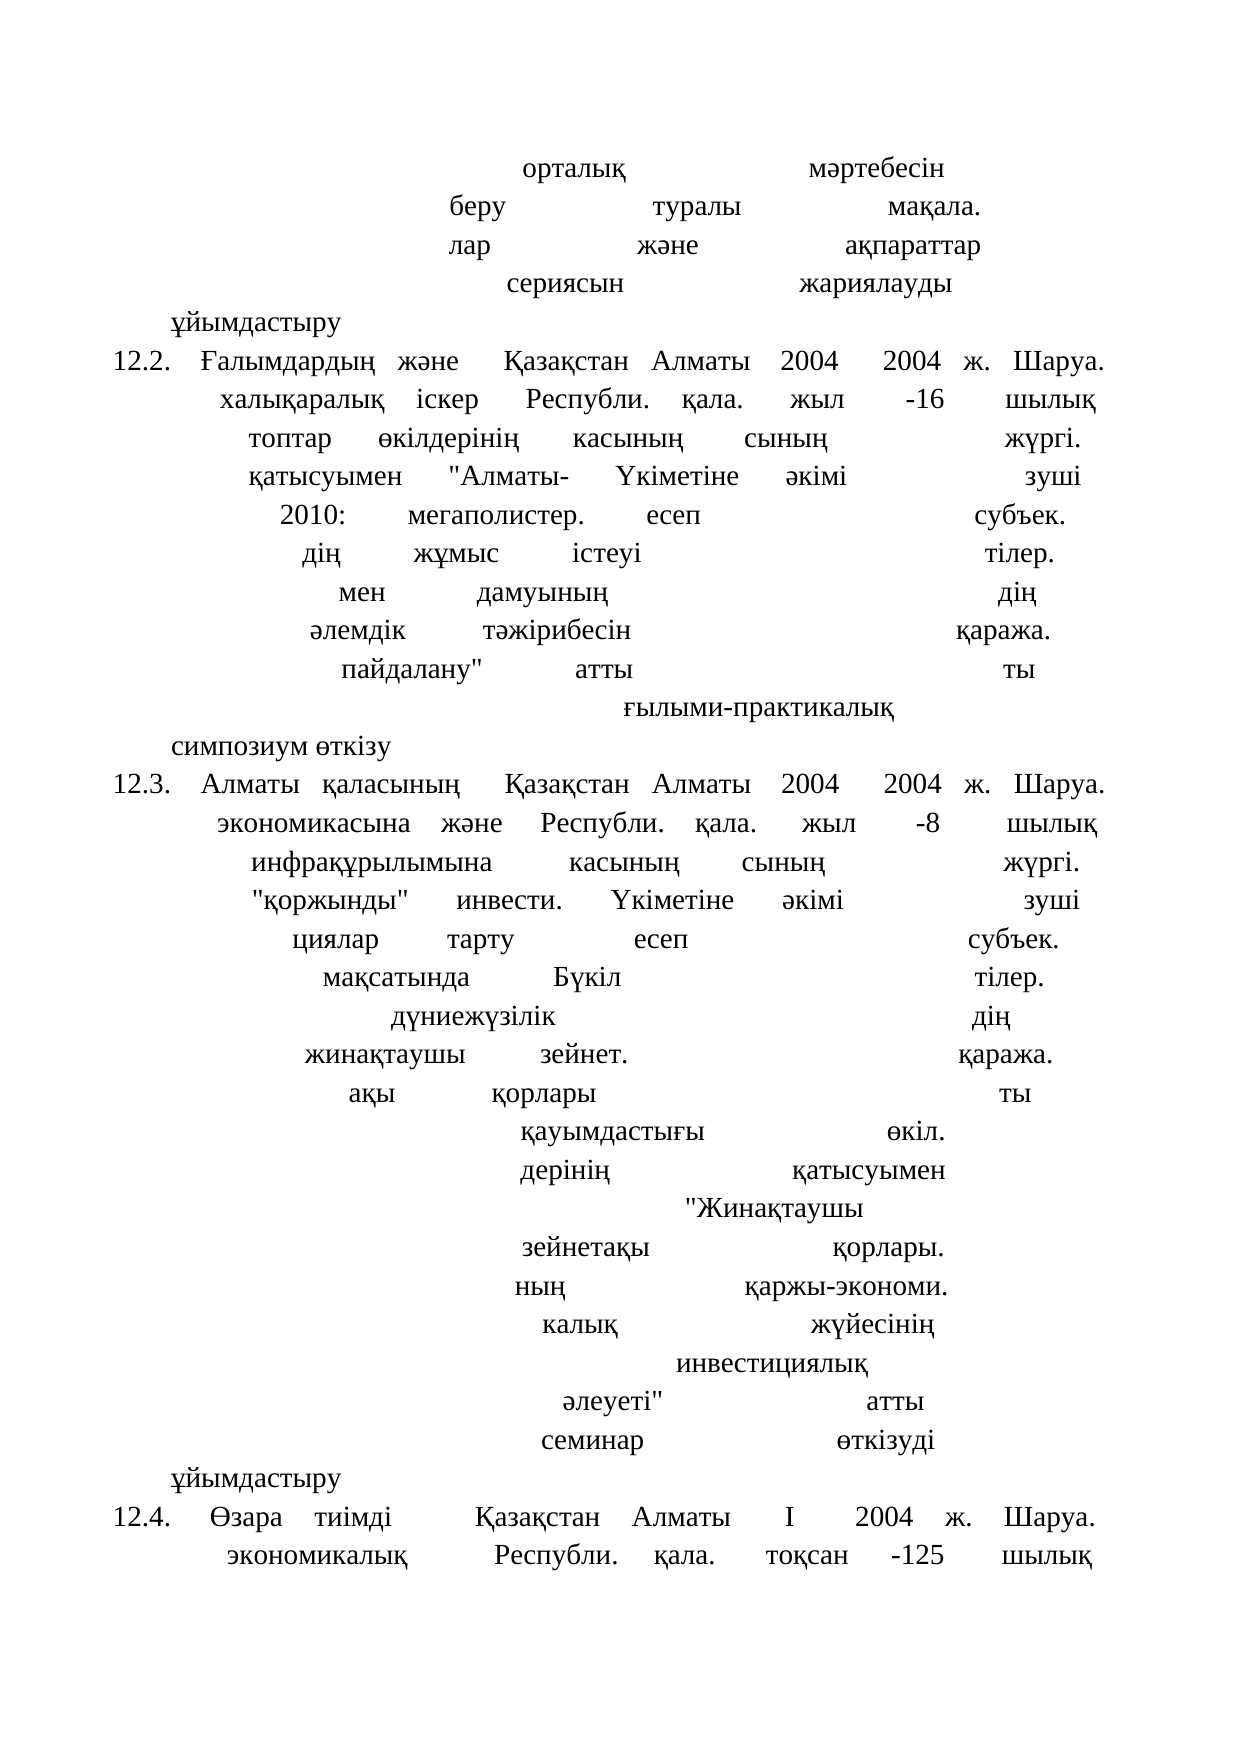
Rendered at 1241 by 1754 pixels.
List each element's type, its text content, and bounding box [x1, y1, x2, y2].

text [112, 1499, 1128, 1571]
text 12.3. Алматы қаласының Қазақстан Алматы 2004 2004 ж. Шаруа. экономикасына және Республи. қала. жыл -8 шылық инфрақұрылымына касының сының жүргі. "қоржынды" инвести. Үкіметіне әкімі зуші циялар тарту есеп субъек. мақсатында Бүкіл тілер. дүниежүзілік дің жинақтаушы зейнет. қаража. ақы қорлары ты қауымдастығы өкіл. дерiнiң қатысуымен "Жинақтаушы зейнетақы қорлары. ның қаржы-экономи. калық жүйесінiң инвестициялық әлеуетi" атты семинар өткiзудi ұйымдастыру [112, 767, 1128, 1494]
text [112, 150, 1128, 338]
text 12.2. Ғалымдардың және Қазақстан Алматы 2004 2004 ж. Шаруа. халықаралық іскер Республи. қала. жыл -16 шылық топтар өкілдерiнiң касының сының жүргі. қатысуымен "Алматы- Үкіметіне әкімі зуші 2010: мегаполистер. есеп субъек. дiң жұмыс істеуi тілер. мен дамуының дің әлемдiк тәжiрибесін қаража. пайдалану" атты ты ғылыми-практикалық симпозиум өткiзу [112, 343, 1128, 762]
